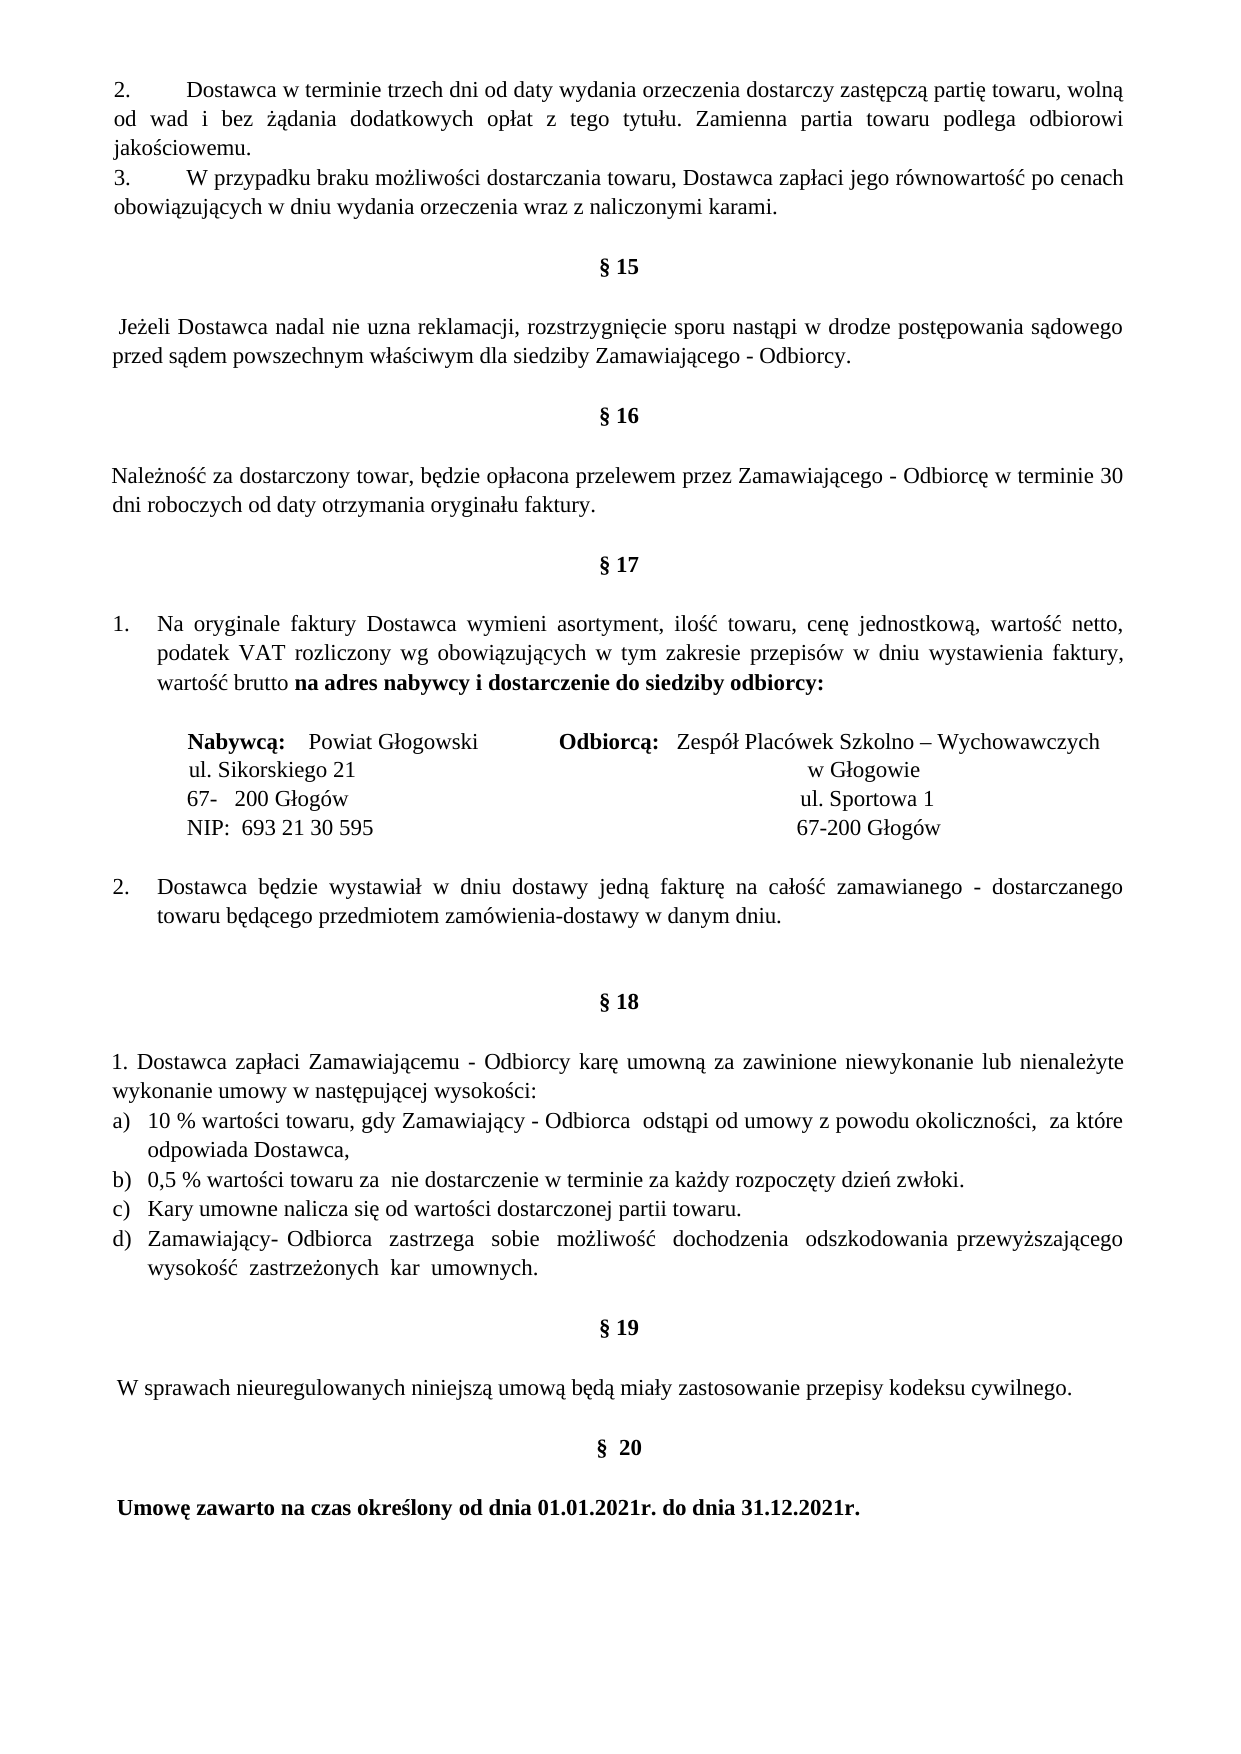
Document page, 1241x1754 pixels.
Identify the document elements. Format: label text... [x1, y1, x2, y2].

text 1. Dostawca zapłaci Zamawiającemu - Odbiorcy karę umowną za zawinione niewykonanie lub nienależyte wykonanie umowy w następującej wysokości: [111, 1048, 1125, 1103]
list Na oryginale faktury Dostawca wymieni asortyment, ilość towaru, cenę jednostkową, wartość netto, podatek VAT rozliczony wg obowiązujących w tym zakresie przepisów w dniu wystawienia faktury, wartość brutto na adres nabywcy i dostarczenie do siedziby odbiorcy: [112, 610, 1125, 695]
text § 20 [113, 1434, 1125, 1461]
list W przypadku braku możliwości dostarczania towaru, Dostawca zapłaci jego równowartość po cenach obowiązujących w dniu wydania orzeczenia wraz z naliczonymi karami. [113, 164, 1125, 220]
subtitle § 16 [113, 402, 1125, 428]
text Nabywcą: Powiat Głogowski Odbiorcą: Zespół Placówek Szkolno – Wychowawczych ul. Sikorskiego 21 w Głogowie [187, 728, 1112, 783]
text § 19 [113, 1314, 1125, 1341]
text 67- 200 Głogów ul. Sportowa 1 [112, 785, 1112, 812]
subtitle § 15 [113, 253, 1125, 279]
subtitle § 18 [113, 988, 1125, 1015]
list Dostawca w terminie trzech dni od daty wydania orzeczenia dostarczy zastępczą partię towaru, wolną od wad i bez żądania dodatkowych opłat z tego tytułu. Zamienna partia towaru podlega odbiorowi jakościowemu. [113, 76, 1125, 161]
text Jeżeli Dostawca nadal nie uzna reklamacji, rozstrzygnięcie sporu nastąpi w drodze postępowania sądowego przed sądem powszechnym właściwym dla siedziby Zamawiającego - Odbiorcy. [111, 313, 1125, 368]
text Umowę zawarto na czas określony od dnia 01.01.2021r. do dnia 31.12.2021r. [111, 1494, 1125, 1521]
list Kary umowne nalicza się od wartości dostarczonej partii towaru. [112, 1195, 1125, 1222]
text Należność za dostarczony towar, będzie opłacona przelewem przez Zamawiającego - Odbiorcę w terminie 30 dni roboczych od daty otrzymania oryginału faktury. [111, 462, 1125, 517]
subtitle § 17 [113, 551, 1125, 577]
text W sprawach nieuregulowanych niniejszą umową będą miały zastosowanie przepisy kodeksu cywilnego. [111, 1374, 1125, 1401]
list Zamawiający- Odbiorca zastrzega sobie możliwość dochodzenia odszkodowania przewyższającego wysokość zastrzeżonych kar umownych. [112, 1225, 1125, 1281]
list 10 % wartości towaru, gdy Zamawiający - Odbiorca odstąpi od umowy z powodu okoliczności, za które odpowiada Dostawca, [112, 1107, 1125, 1162]
list 0,5 % wartości towaru za nie dostarczenie w terminie za każdy rozpoczęty dzień zwłoki. [112, 1166, 1125, 1192]
text NIP: 693 21 30 595 67-200 Głogów [112, 814, 1125, 840]
list Dostawca będzie wystawiał w dniu dostawy jedną fakturę na całość zamawianego - dostarczanego towaru będącego przedmiotem zamówienia-dostawy w danym dniu. [112, 873, 1125, 928]
